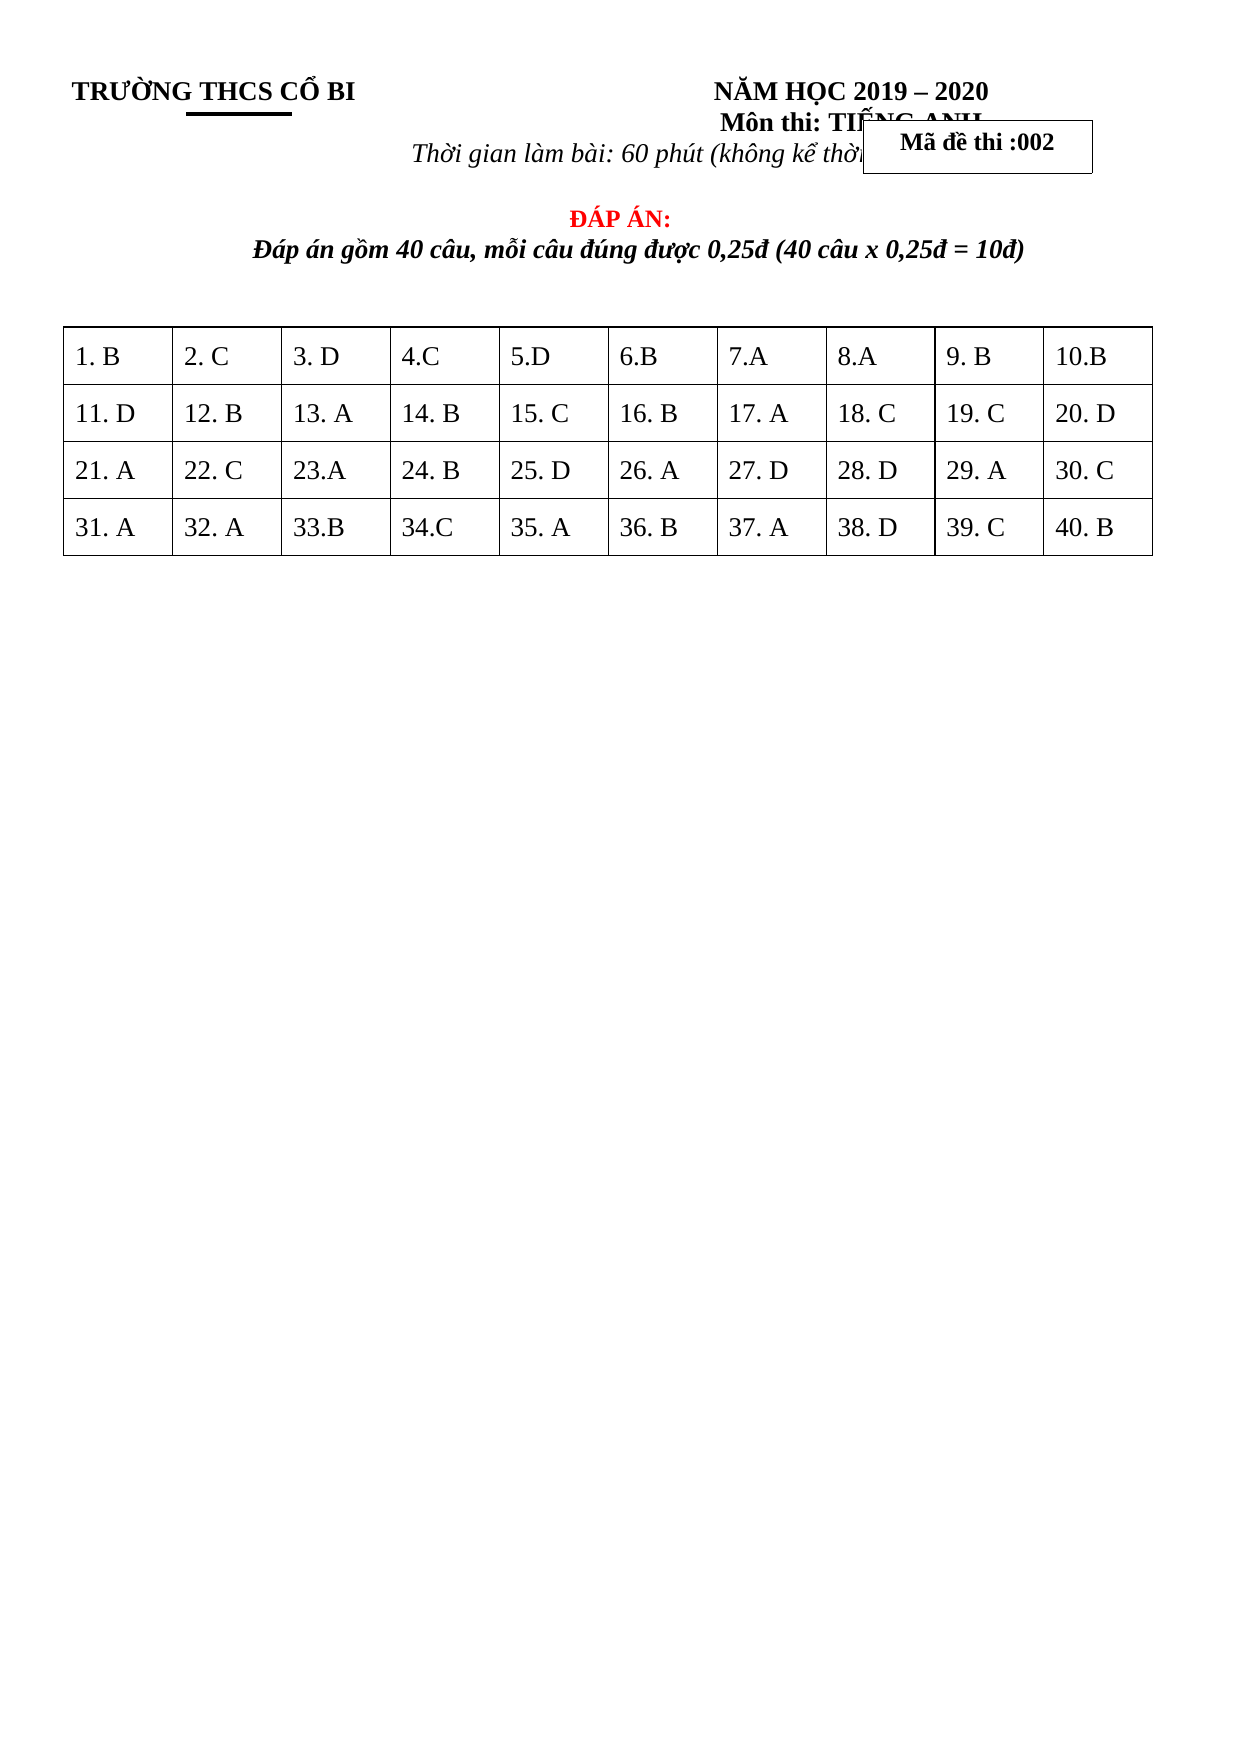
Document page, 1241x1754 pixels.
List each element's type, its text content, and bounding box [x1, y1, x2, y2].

table_cell 11. D [64, 385, 172, 441]
table_cell 25. D [500, 442, 608, 498]
table_header 9. B [936, 328, 1043, 383]
table_cell 39. C [936, 499, 1043, 555]
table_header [400, 75, 1215, 173]
table_cell 18. C [827, 385, 934, 441]
table_header 5.D [500, 328, 608, 383]
table_cell 23.A [282, 442, 390, 498]
table_cell 15. C [500, 385, 608, 441]
table_cell 40. B [1044, 499, 1152, 555]
text Đáp án gồm 40 câu, mỗi câu đúng được 0,25đ (40 câu x 0,25đ = 10đ) [112, 233, 1165, 264]
table_header 3. D [282, 328, 390, 383]
table_cell 12. B [173, 385, 281, 441]
table_header 4.C [391, 328, 499, 383]
table_header 2. C [173, 328, 281, 383]
table_cell 31. A [64, 499, 172, 555]
table_cell 29. A [936, 442, 1043, 498]
table_cell 20. D [1044, 385, 1152, 441]
table_header 1. B [64, 328, 172, 383]
table_cell 19. C [936, 385, 1043, 441]
table_cell 35. A [500, 499, 608, 555]
table_cell 24. B [391, 442, 499, 498]
table_cell 27. D [718, 442, 826, 498]
table_cell 17. A [718, 385, 826, 441]
table_cell 26. A [609, 442, 717, 498]
table_cell 34.C [391, 499, 499, 555]
table_cell 28. D [827, 442, 934, 498]
table_header 7.A [718, 328, 826, 383]
table_cell 32. A [173, 499, 281, 555]
table_cell 33.B [282, 499, 390, 555]
table_header 8.A [827, 328, 934, 383]
table_cell 14. B [391, 385, 499, 441]
table_cell 37. A [718, 499, 826, 555]
table_header 6.B [609, 328, 717, 383]
table_cell 13. A [282, 385, 390, 441]
table_cell 16. B [609, 385, 717, 441]
text ĐÁP ÁN: [74, 204, 1165, 233]
table_cell 38. D [827, 499, 934, 555]
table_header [60, 75, 400, 173]
table_header 10.B [1044, 328, 1152, 383]
table_cell 30. C [1044, 442, 1152, 498]
table_cell 36. B [609, 499, 717, 555]
table_cell 21. A [64, 442, 172, 498]
table_cell 22. C [173, 442, 281, 498]
